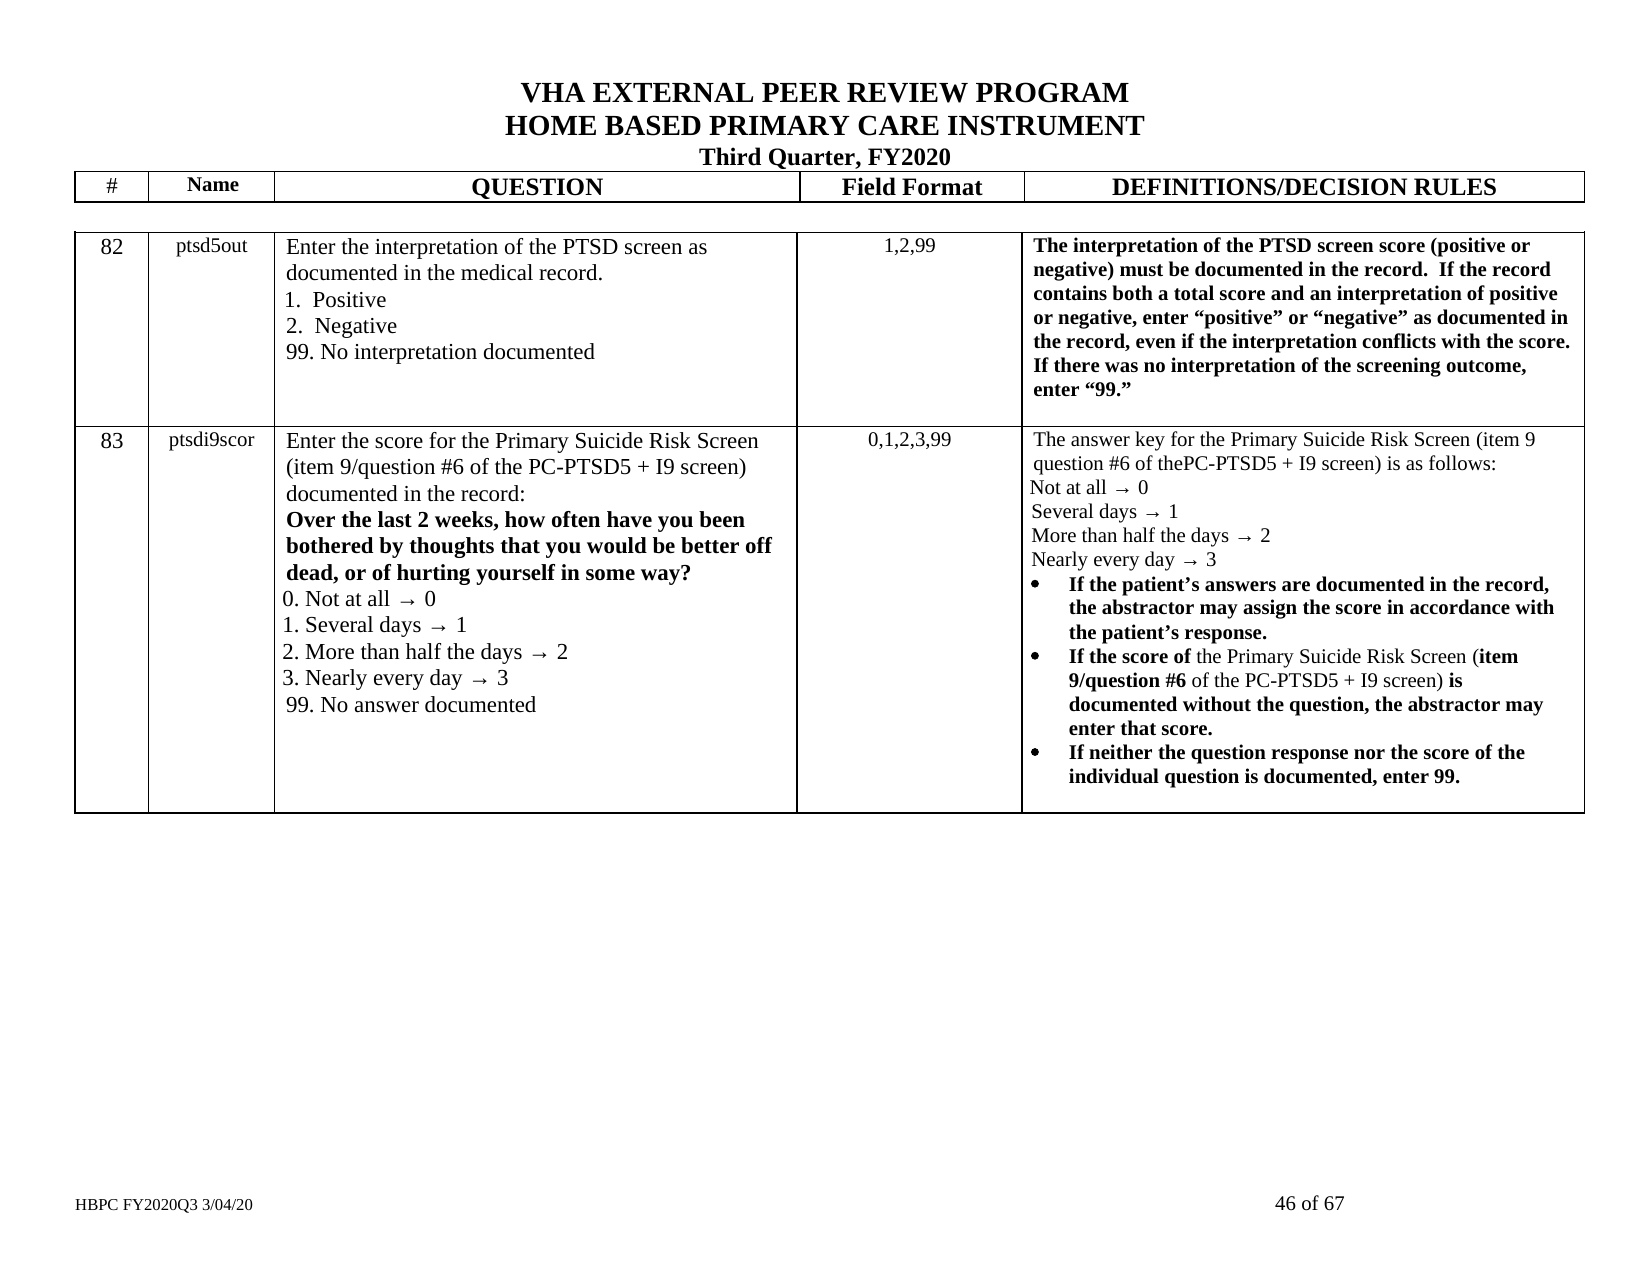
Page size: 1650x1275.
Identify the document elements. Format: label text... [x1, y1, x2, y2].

table_cell The interpretation of the PTSD screen score (positive or negative) must be documented in the record. If the record contains both a total score and an interpretation of positive or negative, enter “positive” or “negative” as documented in the record, even if the interpretation conflicts with the score. If there was no interpretation of the screening outcome, enter “99.” [1023, 233, 1584, 426]
table_cell Enter the score for the Primary Suicide Risk Screen (item 9/question #6 of the PC-PTSD5 + I9 screen) documented in the record: Over the last 2 weeks, how often have you been bothered by thoughts that you would be better off dead, or of hurting yourself in some way? 0. Not at all → 0 1. Several days → 1 2. More than half the days → 2 3. Nearly every day → 3 99. No answer documented [275, 427, 796, 812]
table_cell The answer key for the Primary Suicide Risk Screen (item 9 question #6 of thePC-PTSD5 + I9 screen) is as follows: Not at all → 0 Several days → 1 More than half the days → 2 Nearly every day → 3 If the patient’s answers are documented in the record, the abstractor may assign the score in accordance with the patient’s response. If the score of the Primary Suicide Risk Screen (item 9/question #6 of the PC-PTSD5 + I9 screen) is documented without the question, the abstractor may enter that score. If neither the question response nor the score of the individual question is documented, enter 99. [1023, 427, 1584, 812]
table_cell 0,1,2,3,99 [798, 427, 1021, 812]
table_cell 83 [76, 427, 148, 812]
table_cell Enter the interpretation of the PTSD screen as documented in the medical record. 1. Positive 2. Negative 99. No interpretation documented [275, 233, 796, 426]
table_cell 82 [76, 233, 148, 426]
table_cell 1,2,99 [798, 233, 1021, 426]
table_cell ptsdi9scor [149, 427, 274, 812]
table_cell ptsd5out [149, 233, 274, 426]
